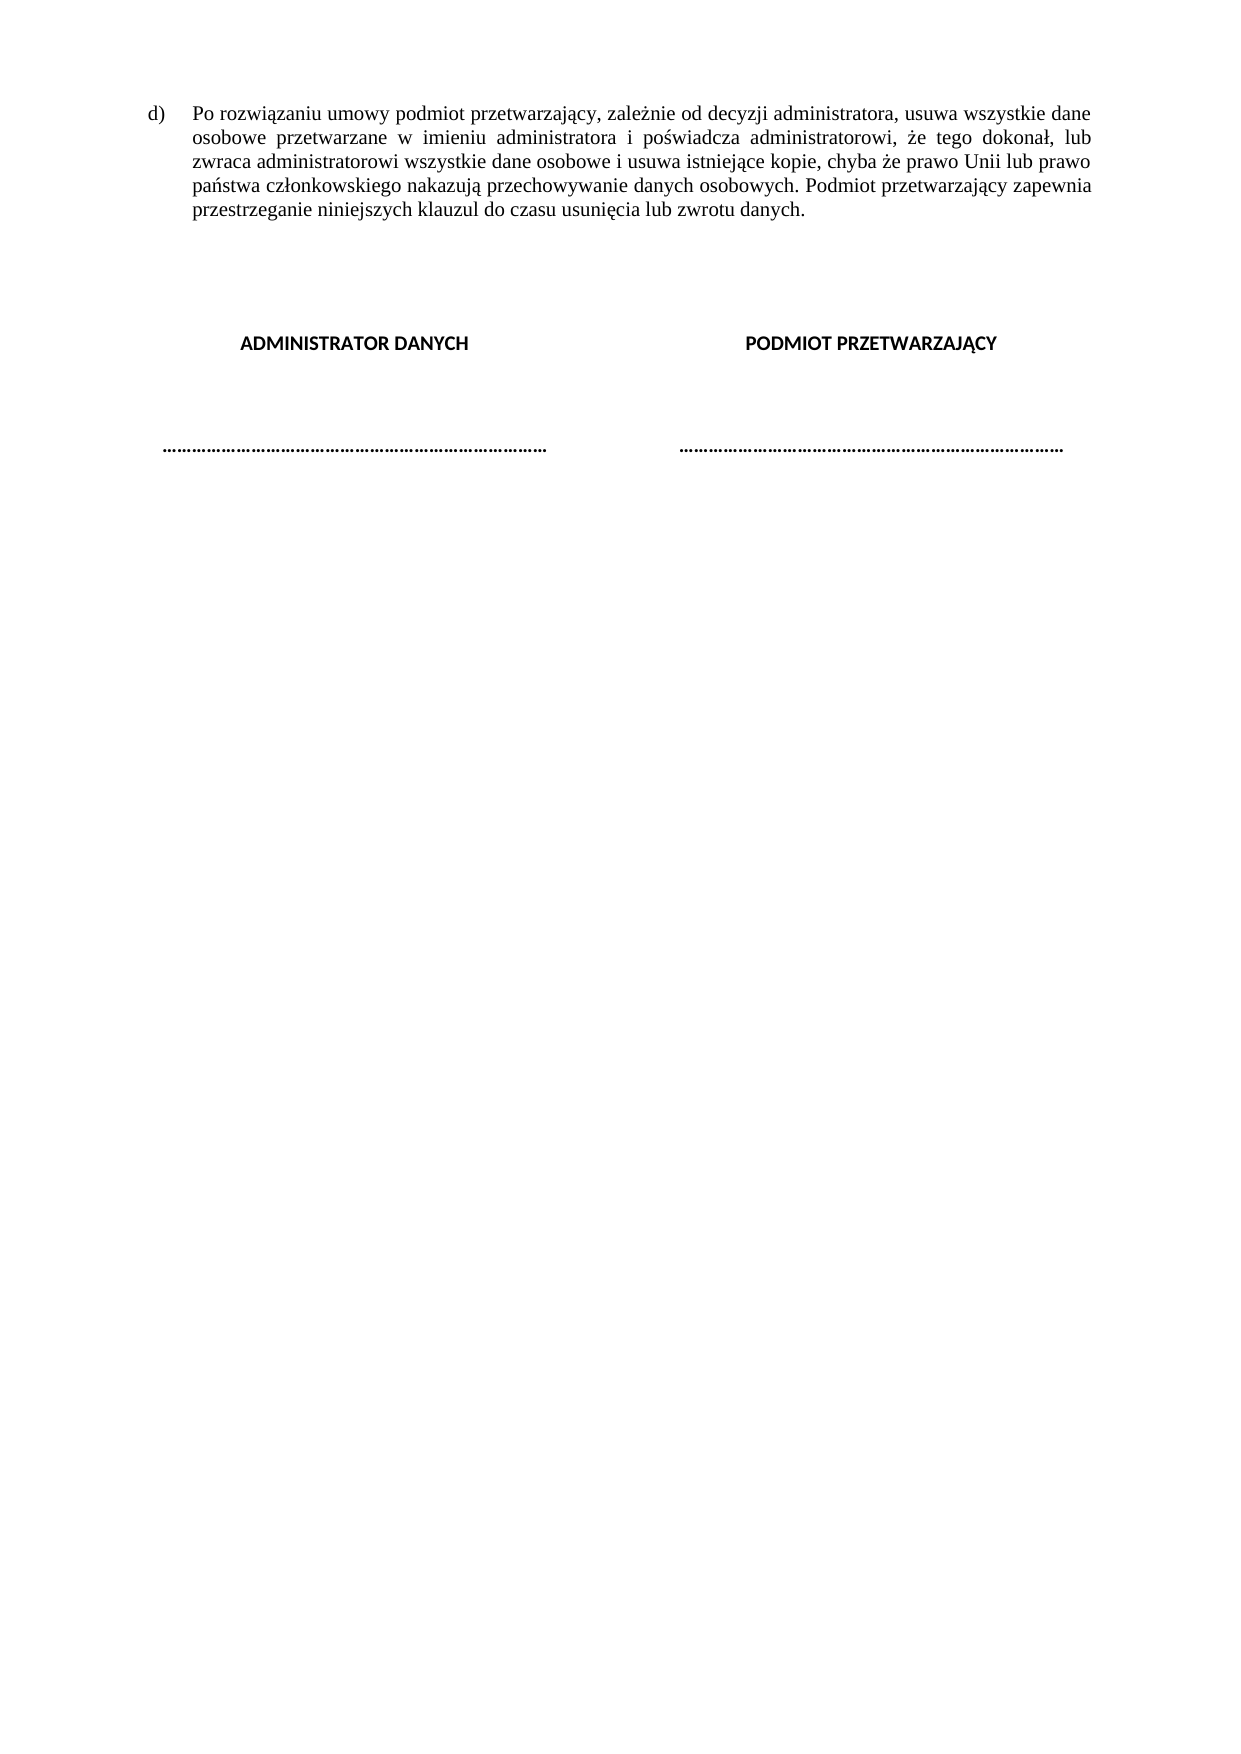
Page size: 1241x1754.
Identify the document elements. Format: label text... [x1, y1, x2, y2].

text …………………………………………………………………… …………………………………………………………………… [148, 432, 1092, 457]
list Po rozwiązaniu umowy podmiot przetwarzający, zależnie od decyzji administratora, usuwa wszystkie dane osobowe przetwarzane w imieniu administratora i poświadcza administratorowi, że tego dokonał, lub zwraca administratorowi wszystkie dane osobowe i usuwa istniejące kopie, chyba że prawo Unii lub prawo państwa członkowskiego nakazują przechowywanie danych osobowych. Podmiot przetwarzający zapewnia przestrzeganie niniejszych klauzul do czasu usunięcia lub zwrotu danych. [148, 101, 1092, 221]
text ADMINISTRATOR DANYCH PODMIOT PRZETWARZAJĄCY [148, 330, 1092, 356]
